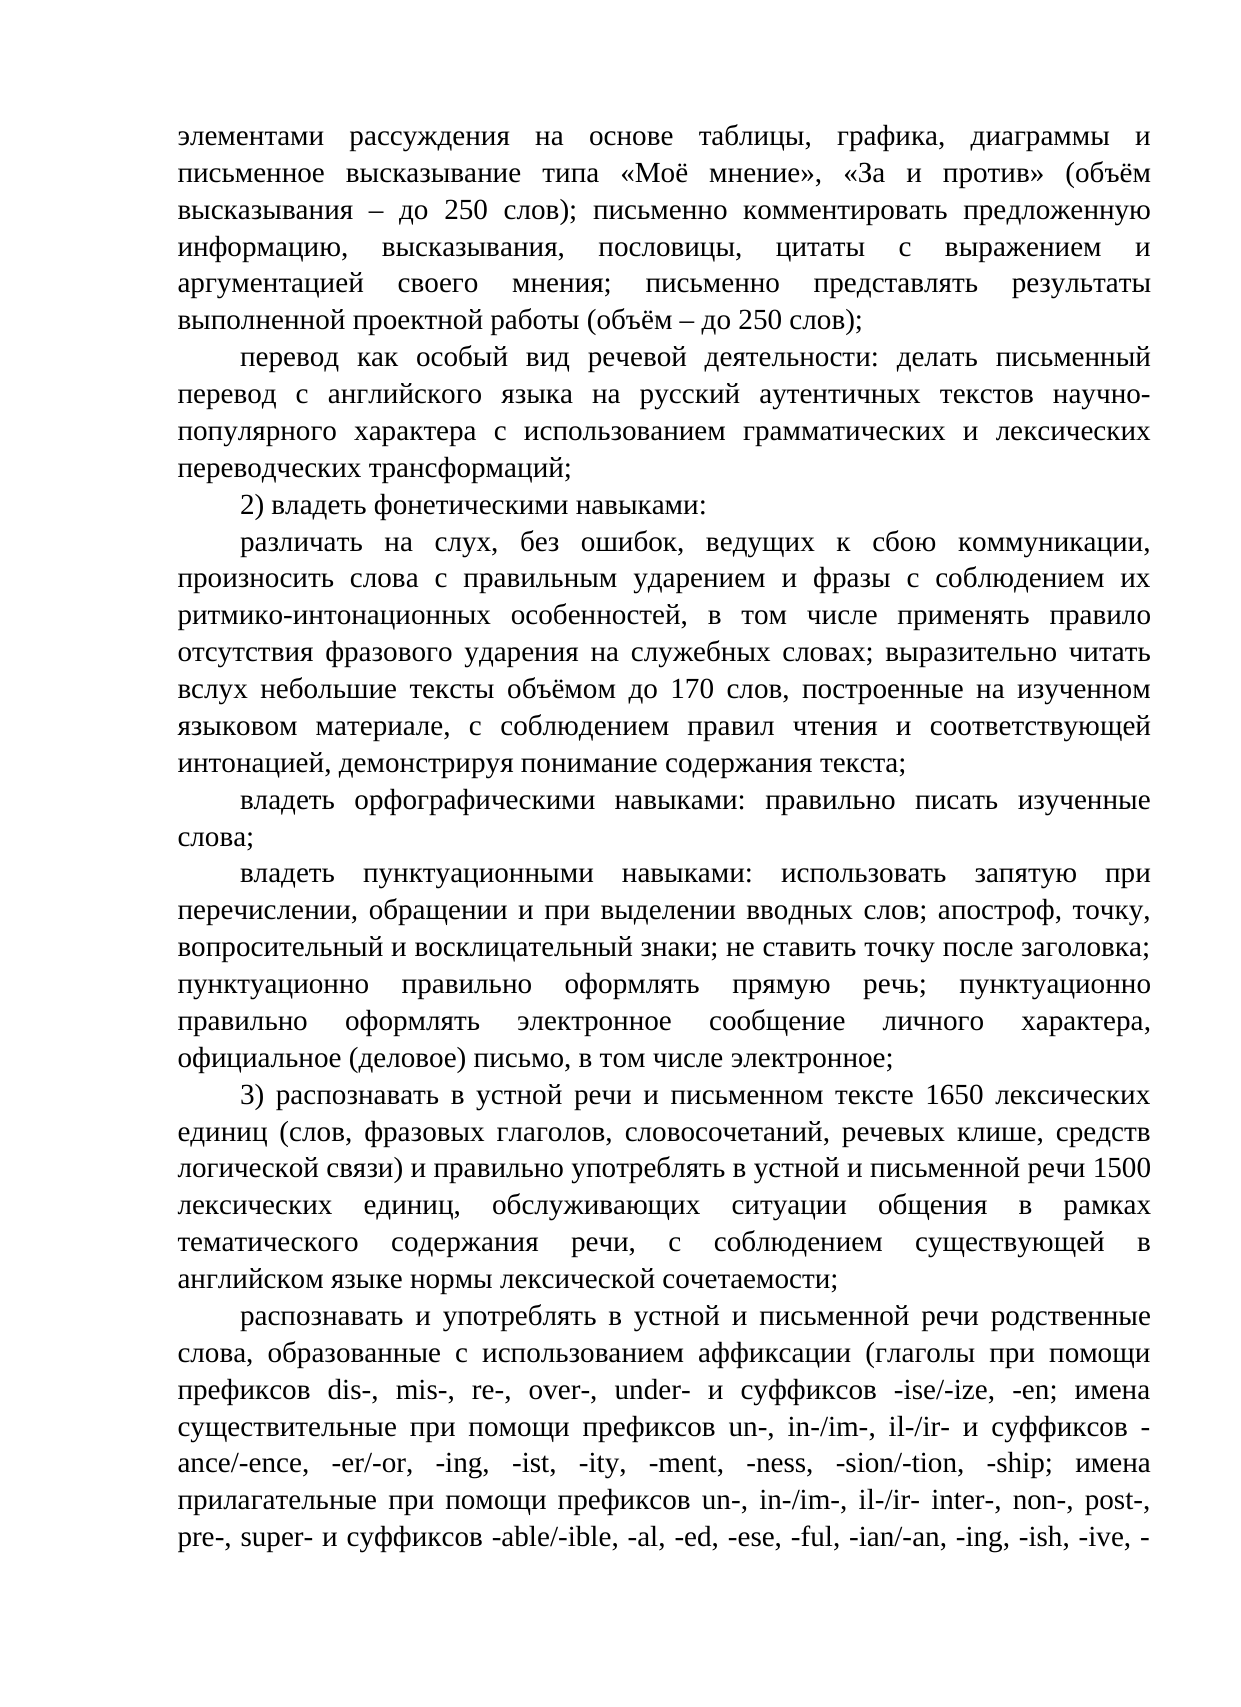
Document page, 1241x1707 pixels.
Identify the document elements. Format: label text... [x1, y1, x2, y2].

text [177, 118, 1152, 336]
text 3) распознавать в устной речи и письменном тексте 1650 лексических единиц (слов, фразовых глаголов, словосочетаний, речевых клише, средств логической связи) и правильно употреблять в устной и письменной речи 1500 лексических единиц, обслуживающих ситуации общения в рамках тематического содержания речи, с соблюдением существующей в английском языке нормы лексической сочетаемости; [177, 1077, 1152, 1295]
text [177, 1298, 1152, 1553]
text 2) владеть фонетическими навыками: [177, 487, 1152, 520]
text владеть пунктуационными навыками: использовать запятую при перечислении, обращении и при выделении вводных слов; апостроф, точку, вопросительный и восклицательный знаки; не ставить точку после заголовка; пунктуационно правильно оформлять прямую речь; пунктуационно правильно оформлять электронное сообщение личного характера, официальное (деловое) письмо, в том числе электронное; [177, 856, 1152, 1073]
text различать на слух, без ошибок, ведущих к сбою коммуникации, произносить слова с правильным ударением и фразы с соблюдением их ритмико-интонационных особенностей, в том числе применять правило отсутствия фразового ударения на служебных словах; выразительно читать вслух небольшие тексты объёмом до 170 слов, построенные на изученном языковом материале, с соблюдением правил чтения и соответствующей интонацией, демонстрируя понимание содержания текста; [177, 524, 1152, 778]
text владеть орфографическими навыками: правильно писать изученные слова; [177, 782, 1152, 852]
text перевод как особый вид речевой деятельности: делать письменный перевод с английского языка на русский аутентичных текстов научно-популярного характера с использованием грамматических и лексических переводческих трансформаций; [177, 339, 1152, 483]
